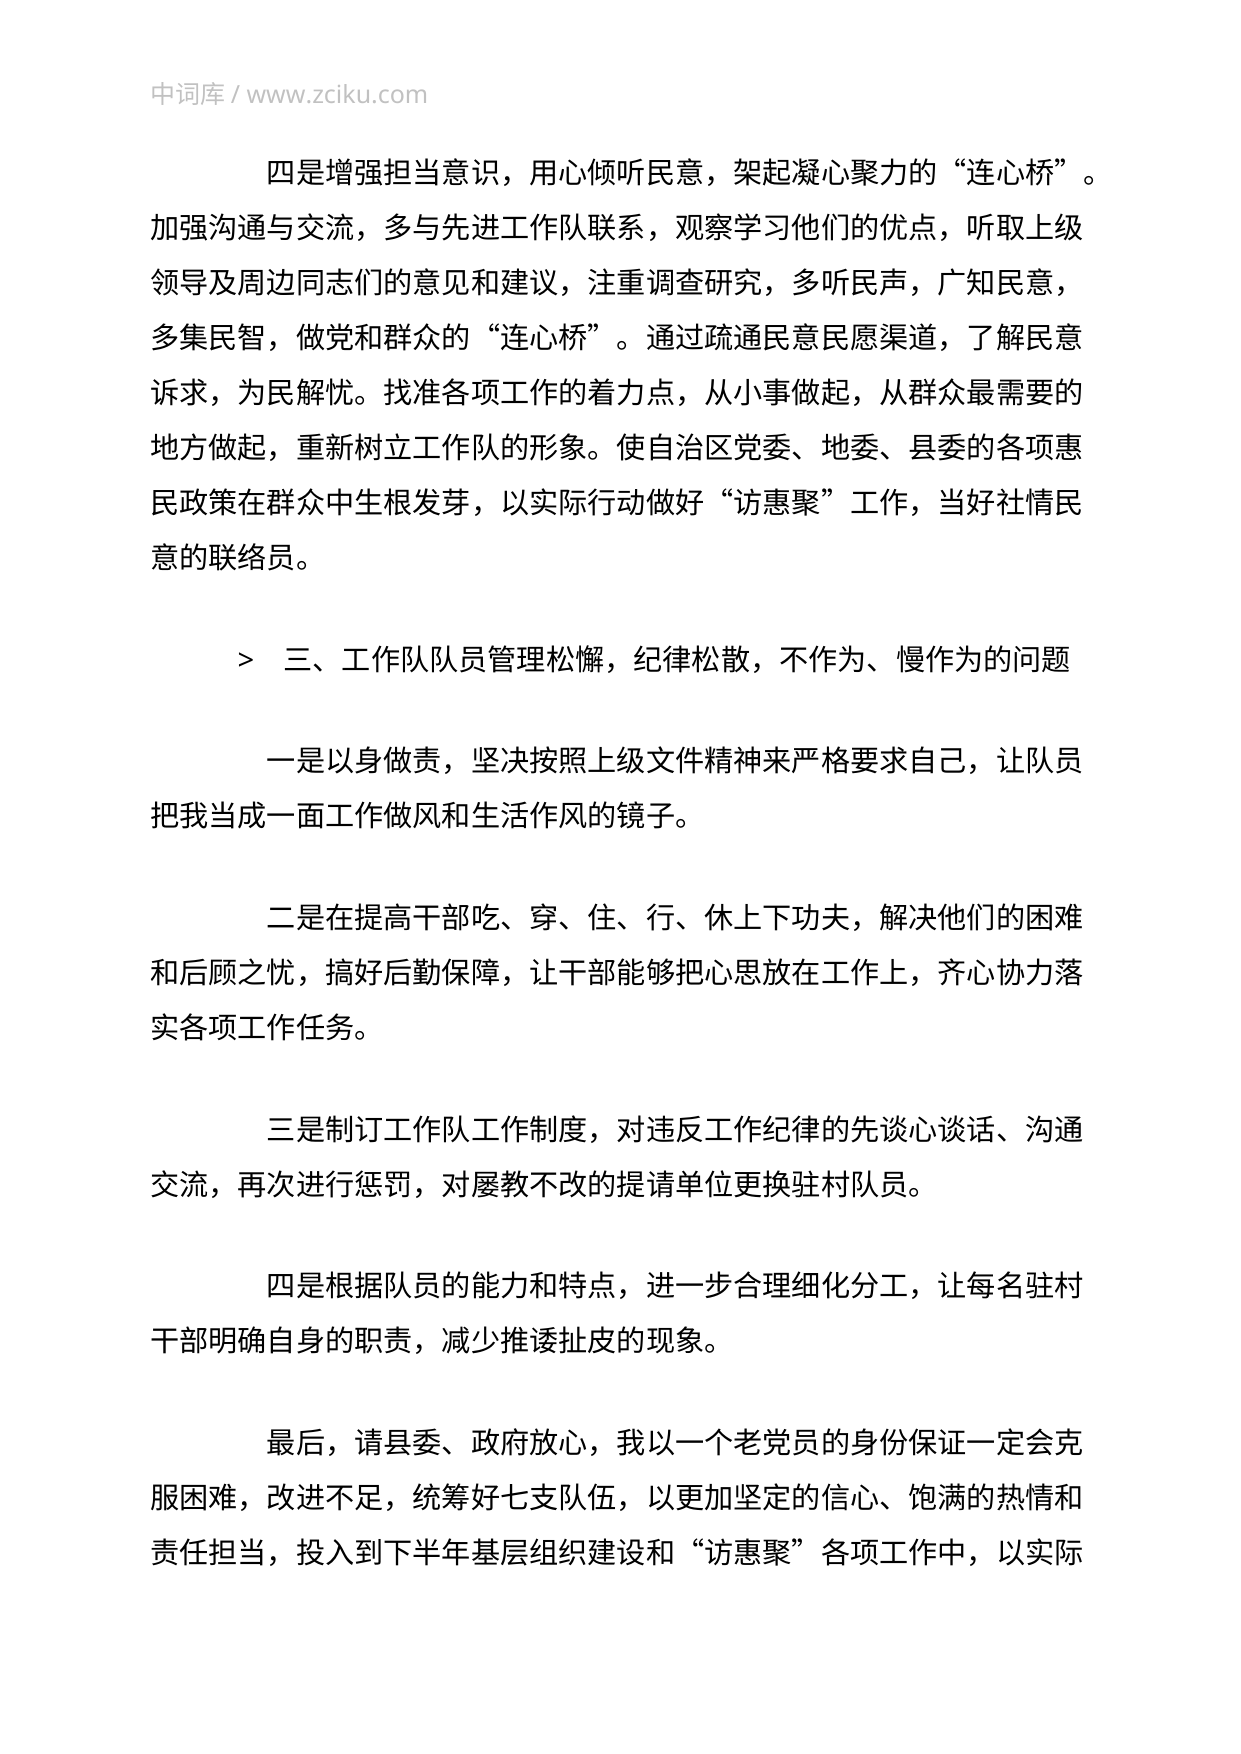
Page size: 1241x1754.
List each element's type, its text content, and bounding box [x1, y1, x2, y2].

text > 三、工作队队员管理松懈，纪律松散，不作为、慢作为的问题 [150, 636, 1090, 678]
text 四是增强担当意识，用心倾听民意，架起凝心聚力的“连心桥”。加强沟通与交流，多与先进工作队联系，观察学习他们的优点，听取上级领导及周边同志们的意见和建议，注重调查研究，多听民声，广知民意，多集民智，做党和群众的“连心桥”。通过疏通民意民愿渠道，了解民意诉求，为民解忧。找准各项工作的着力点，从小事做起，从群众最需要的地方做起，重新树立工作队的形象。使自治区党委、地委、县委的各项惠民政策在群众中生根发芽，以实际行动做好“访惠聚”工作，当好社情民意的联络员。 [150, 150, 1090, 577]
text 一是以身做责，坚决按照上级文件精神来严格要求自己，让队员把我当成一面工作做风和生活作风的镜子。 [150, 738, 1090, 835]
text 四是根据队员的能力和特点，进一步合理细化分工，让每名驻村干部明确自身的职责，减少推诿扯皮的现象。 [150, 1263, 1090, 1360]
text 三是制订工作队工作制度，对违反工作纪律的先谈心谈话、沟通交流，再次进行惩罚，对屡教不改的提请单位更换驻村队员。 [150, 1106, 1090, 1203]
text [150, 1419, 1090, 1572]
text 二是在提高干部吃、穿、住、行、休上下功夫，解决他们的困难和后顾之忧，搞好后勤保障，让干部能够把心思放在工作上，齐心协力落实各项工作任务。 [150, 895, 1090, 1047]
